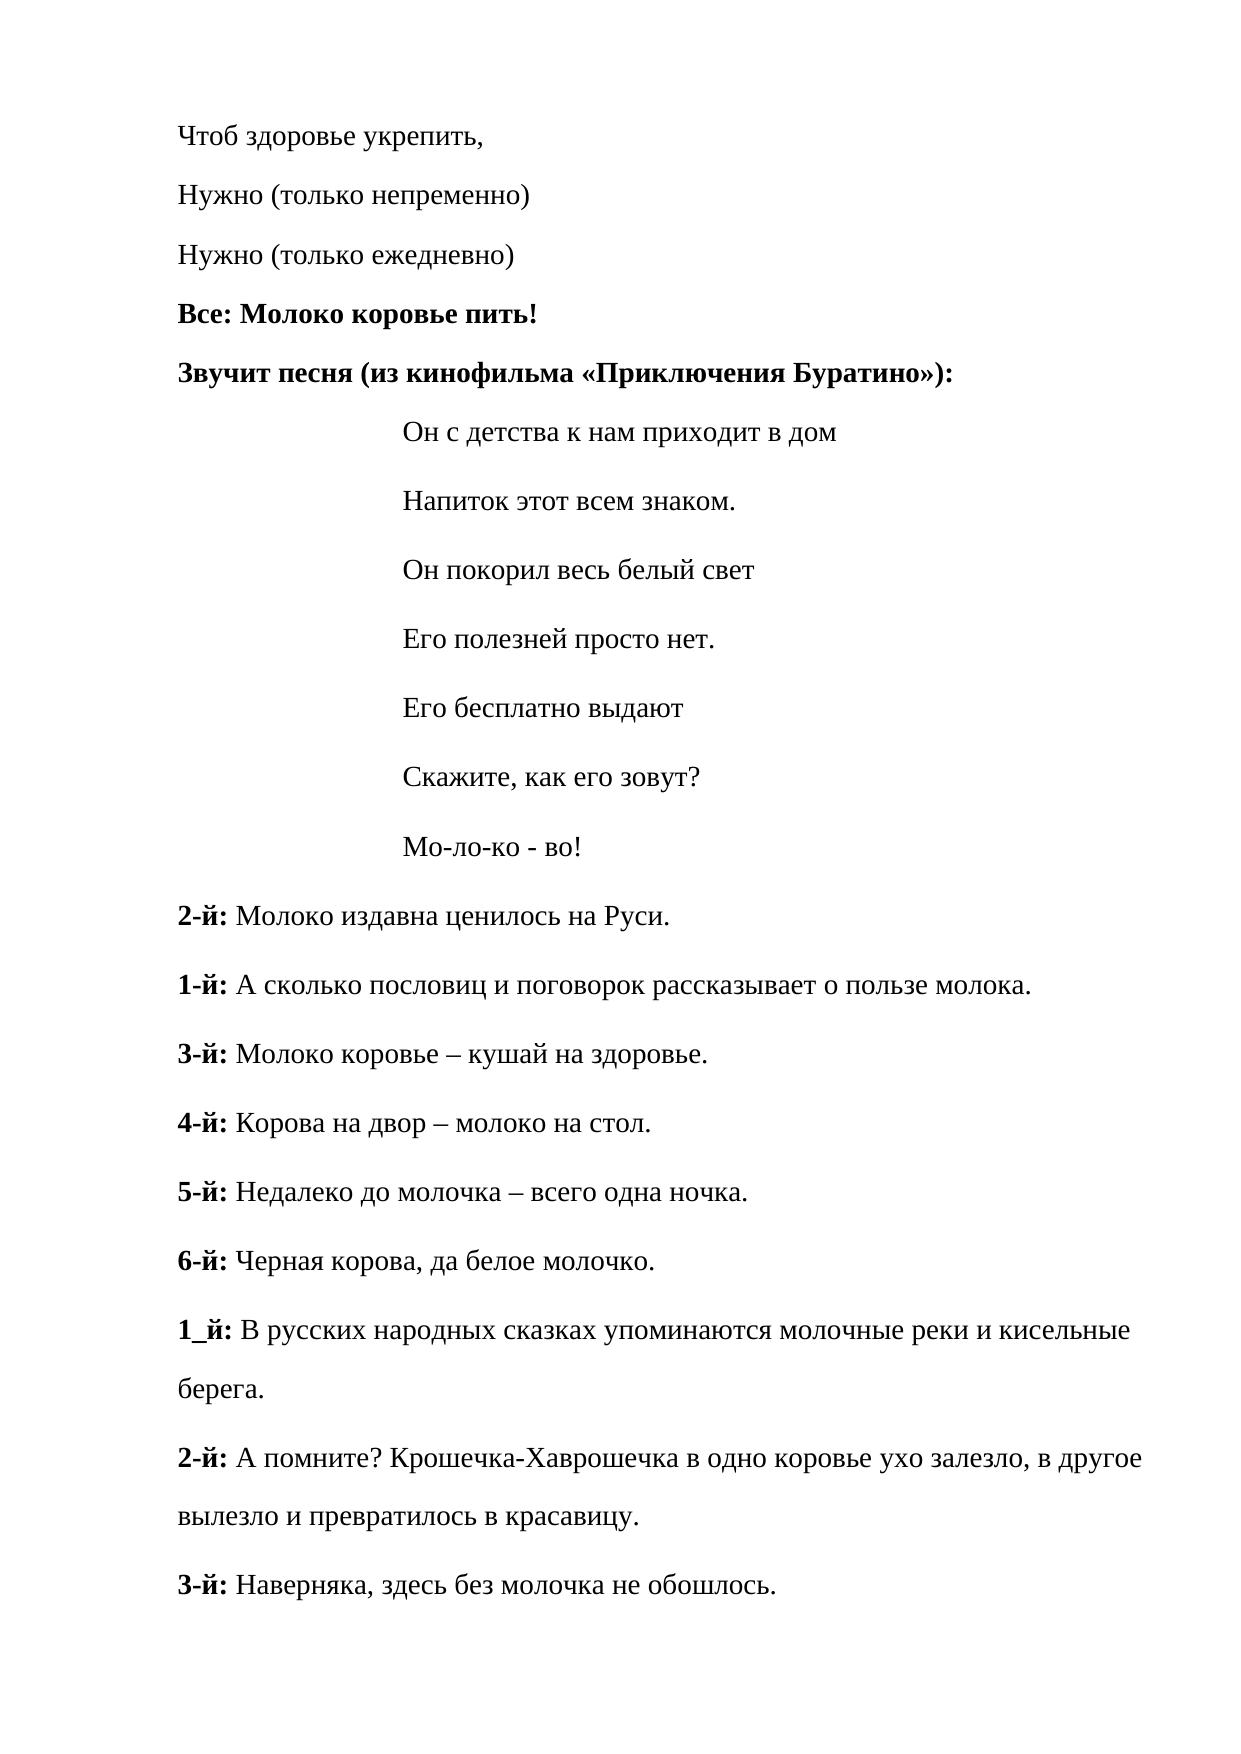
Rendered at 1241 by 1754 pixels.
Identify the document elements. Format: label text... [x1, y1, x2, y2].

text Все: Молоко коровье пить! [177, 296, 1152, 330]
text 3-й: Молоко коровье – кушай на здоровье. [177, 1036, 1152, 1069]
text 5-й: Недалеко до молочка – всего одна ночка. [177, 1174, 1152, 1207]
text Звучит песня (из кинофильма «Приключения Буратино»): [177, 356, 1152, 389]
text Мо-ло-ко - во! [402, 829, 1152, 862]
text Его бесплатно выдают [402, 691, 1152, 724]
text Он с детства к нам приходит в дом [402, 414, 1152, 448]
text Нужно (только ежедневно) [177, 237, 1152, 270]
text Его полезней просто нет. [402, 621, 1152, 655]
text Чтоб здоровье укрепить, [177, 118, 1152, 152]
text 1_й: В русских народных сказках упоминаются молочные реки и кисельные берега. [177, 1312, 1152, 1404]
text 2-й: Молоко издавна ценилось на Руси. [177, 898, 1152, 931]
text Он покорил весь белый свет [402, 552, 1152, 586]
text Напиток этот всем знаком. [402, 483, 1152, 517]
text 4-й: Корова на двор – молоко на стол. [177, 1105, 1152, 1138]
text 2-й: А помните? Крошечка-Хаврошечка в одно коровье ухо залезло, в другое вылезло и превратилось в красавицу. [177, 1440, 1152, 1532]
text 6-й: Черная корова, да белое молочко. [177, 1243, 1152, 1277]
text Скажите, как его зовут? [402, 759, 1152, 793]
text 1-й: А сколько пословиц и поговорок рассказывает о пользе молока. [177, 967, 1152, 1000]
text Нужно (только непременно) [177, 177, 1152, 211]
text 3-й: Наверняка, здесь без молочка не обошлось. [177, 1567, 1152, 1601]
